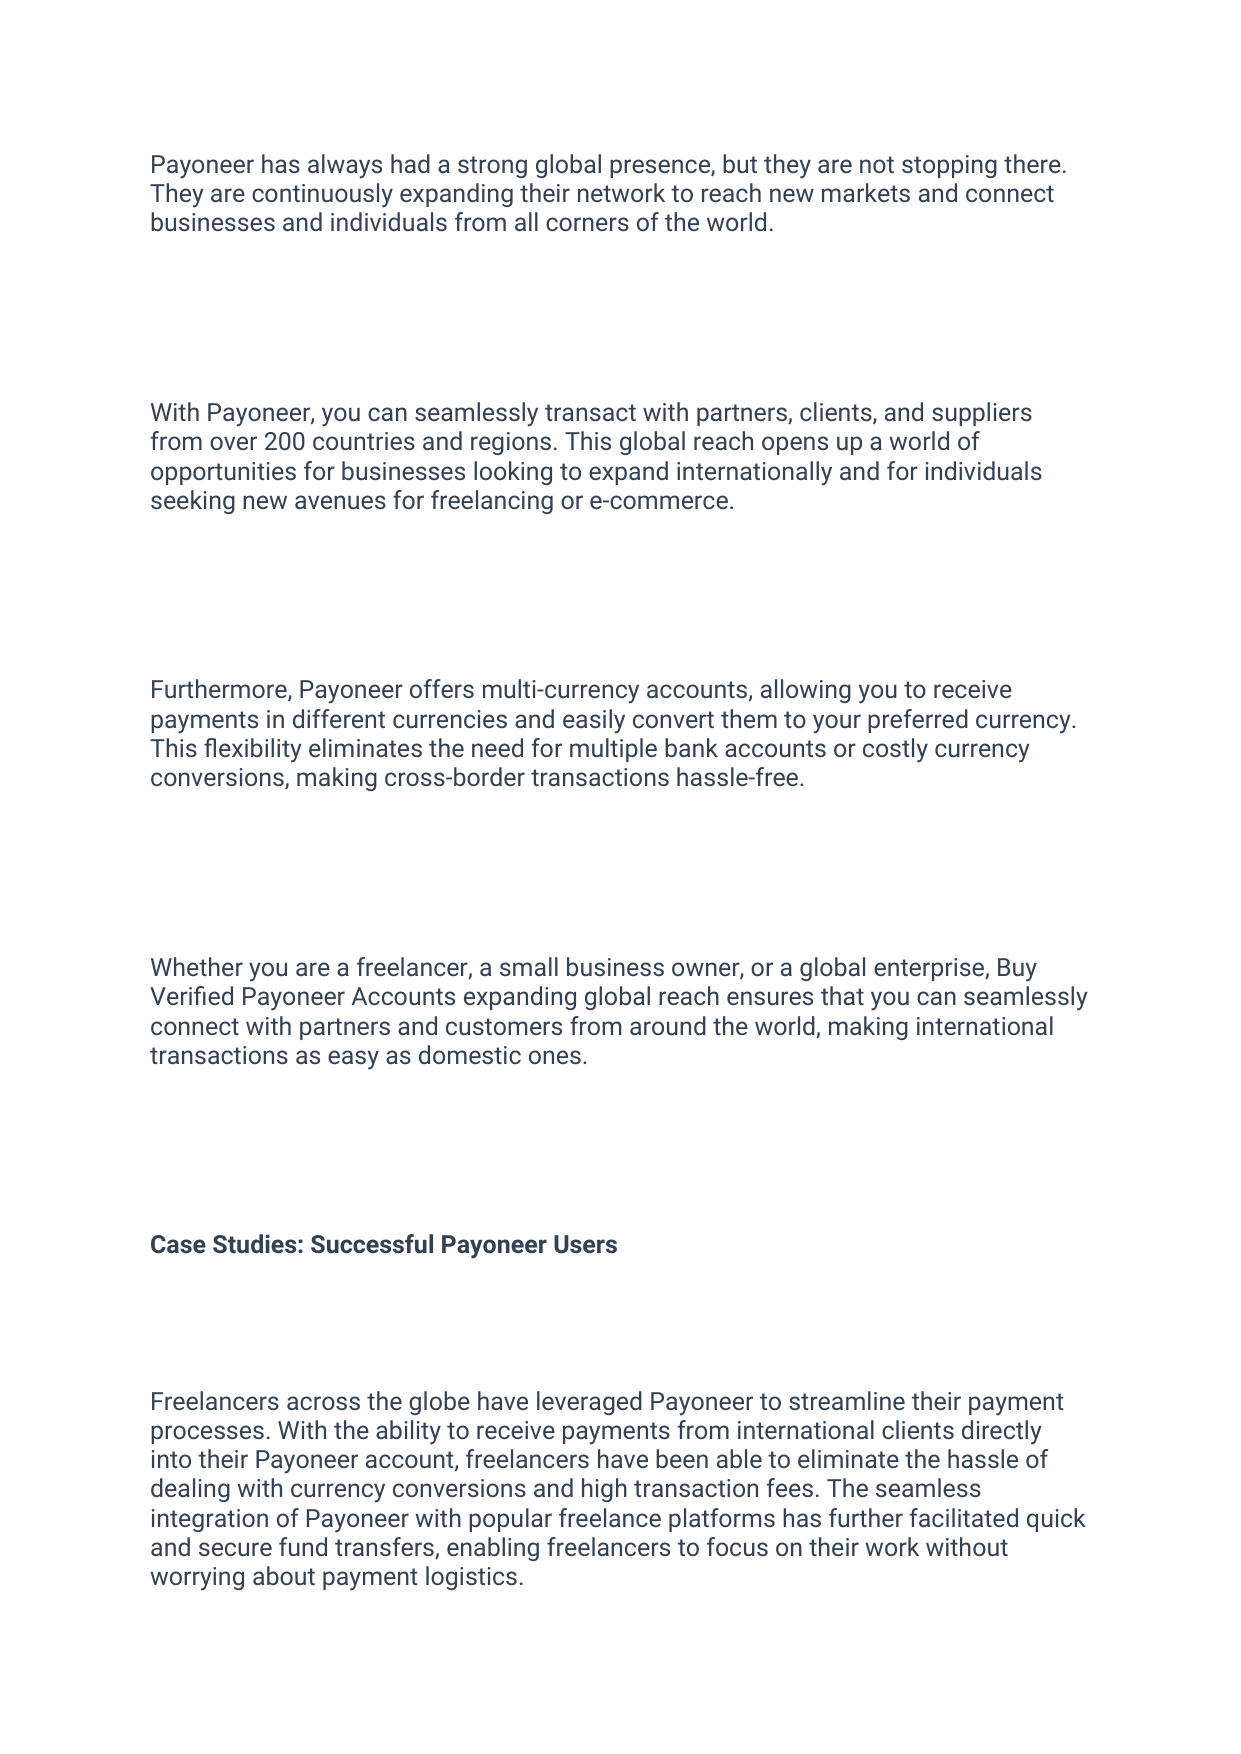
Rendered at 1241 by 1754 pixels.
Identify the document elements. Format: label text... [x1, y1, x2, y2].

text Furthermore, Payoneer offers multi-currency accounts, allowing you to receive payments in different currencies and easily convert them to your preferred currency. This flexibility eliminates the need for multiple bank accounts or costly currency conversions, making cross-border transactions hassle-free. [150, 676, 1090, 793]
text Payoneer has always had a strong global presence, but they are not stopping there. They are continuously expanding their network to reach new markets and connect businesses and individuals from all corners of the world. [150, 150, 1090, 238]
text Freelancers across the globe have leveraged Payoneer to streamline their payment processes. With the ability to receive payments from international clients directly into their Payoneer account, freelancers have been able to eliminate the hassle of dealing with currency conversions and high transaction fees. The seamless integration of Payoneer with popular freelance platforms has further facilitated quick and secure fund transfers, enabling freelancers to focus on their work without worrying about payment logistics. [150, 1387, 1090, 1592]
subtitle Case Studies: Successful Payoneer Users [150, 1231, 1090, 1260]
text Whether you are a freelancer, a small business owner, or a global enterprise, Buy Verified Payoneer Accounts expanding global reach ensures that you can seamlessly connect with partners and customers from around the world, making international transactions as easy as domestic ones. [150, 953, 1090, 1070]
text With Payoneer, you can seamlessly transact with partners, clients, and suppliers from over 200 countries and regions. This global reach opens up a world of opportunities for businesses looking to expand internationally and for individuals seeking new avenues for freelancing or e-commerce. [150, 398, 1090, 515]
